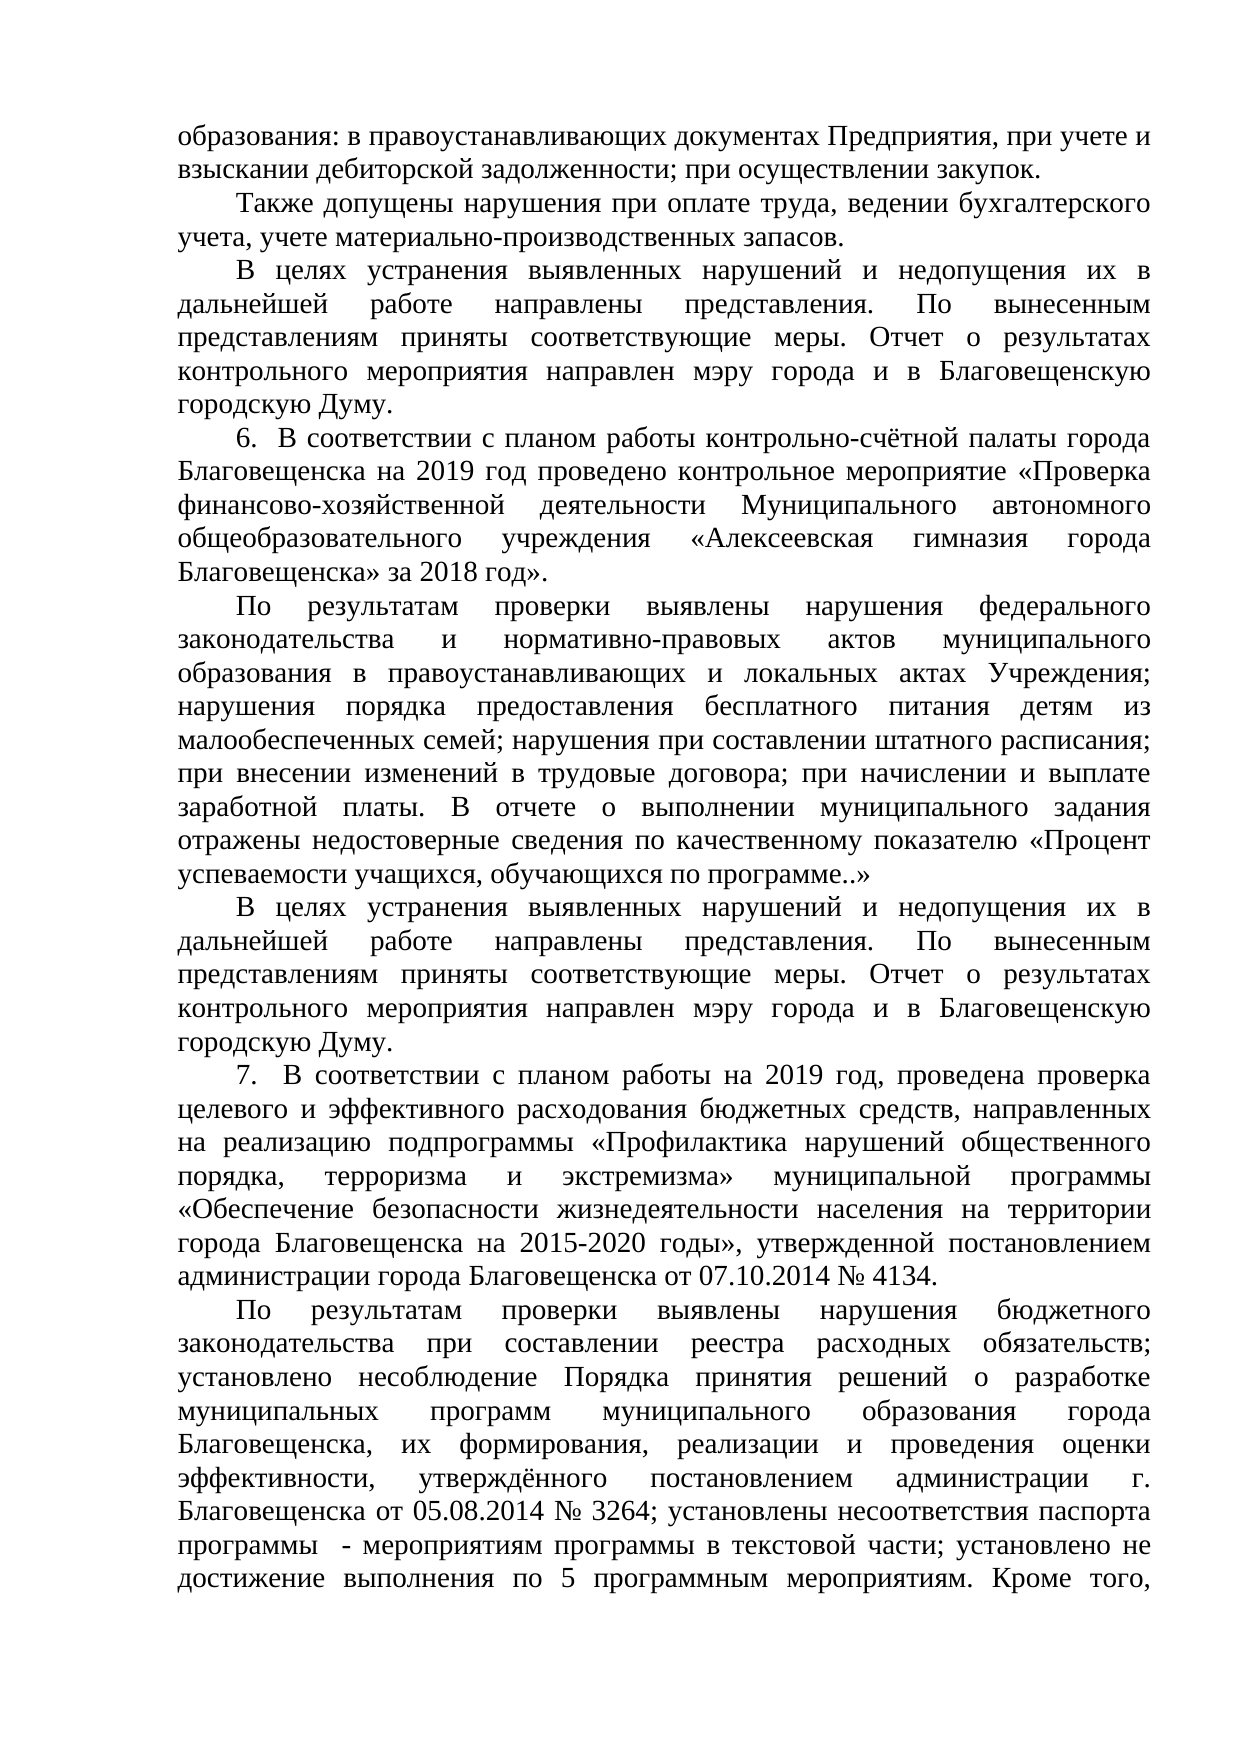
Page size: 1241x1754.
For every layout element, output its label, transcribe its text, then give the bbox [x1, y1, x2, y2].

text 6. В соответствии с планом работы контрольно-счётной палаты города Благовещенска на 2019 год проведено контрольное мероприятие «Проверка финансово-хозяйственной деятельности Муниципального автономного общеобразовательного учреждения «Алексеевская гимназия города Благовещенска» за 2018 год». [177, 420, 1152, 588]
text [177, 1292, 1152, 1594]
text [177, 118, 1152, 185]
text По результатам проверки выявлены нарушения федерального законодательства и нормативно-правовых актов муниципального образования в правоустанавливающих и локальных актах Учреждения; нарушения порядка предоставления бесплатного питания детям из малообеспеченных семей; нарушения при составлении штатного расписания; при внесении изменений в трудовые договора; при начислении и выплате заработной платы. В отчете о выполнении муниципального задания отражены недостоверные сведения по качественному показателю «Процент успеваемости учащихся, обучающихся по программе..» [177, 588, 1152, 889]
text Также допущены нарушения при оплате труда, ведении бухгалтерского учета, учете материально-производственных запасов. [177, 185, 1152, 252]
text 7. В соответствии с планом работы на 2019 год, проведена проверка целевого и эффективного расходования бюджетных средств, направленных на реализацию подпрограммы «Профилактика нарушений общественного порядка, терроризма и экстремизма» муниципальной программы «Обеспечение безопасности жизнедеятельности населения на территории города Благовещенска на 2015-2020 годы», утвержденной постановлением администрации города Благовещенска от 07.10.2014 № 4134. [177, 1057, 1152, 1292]
